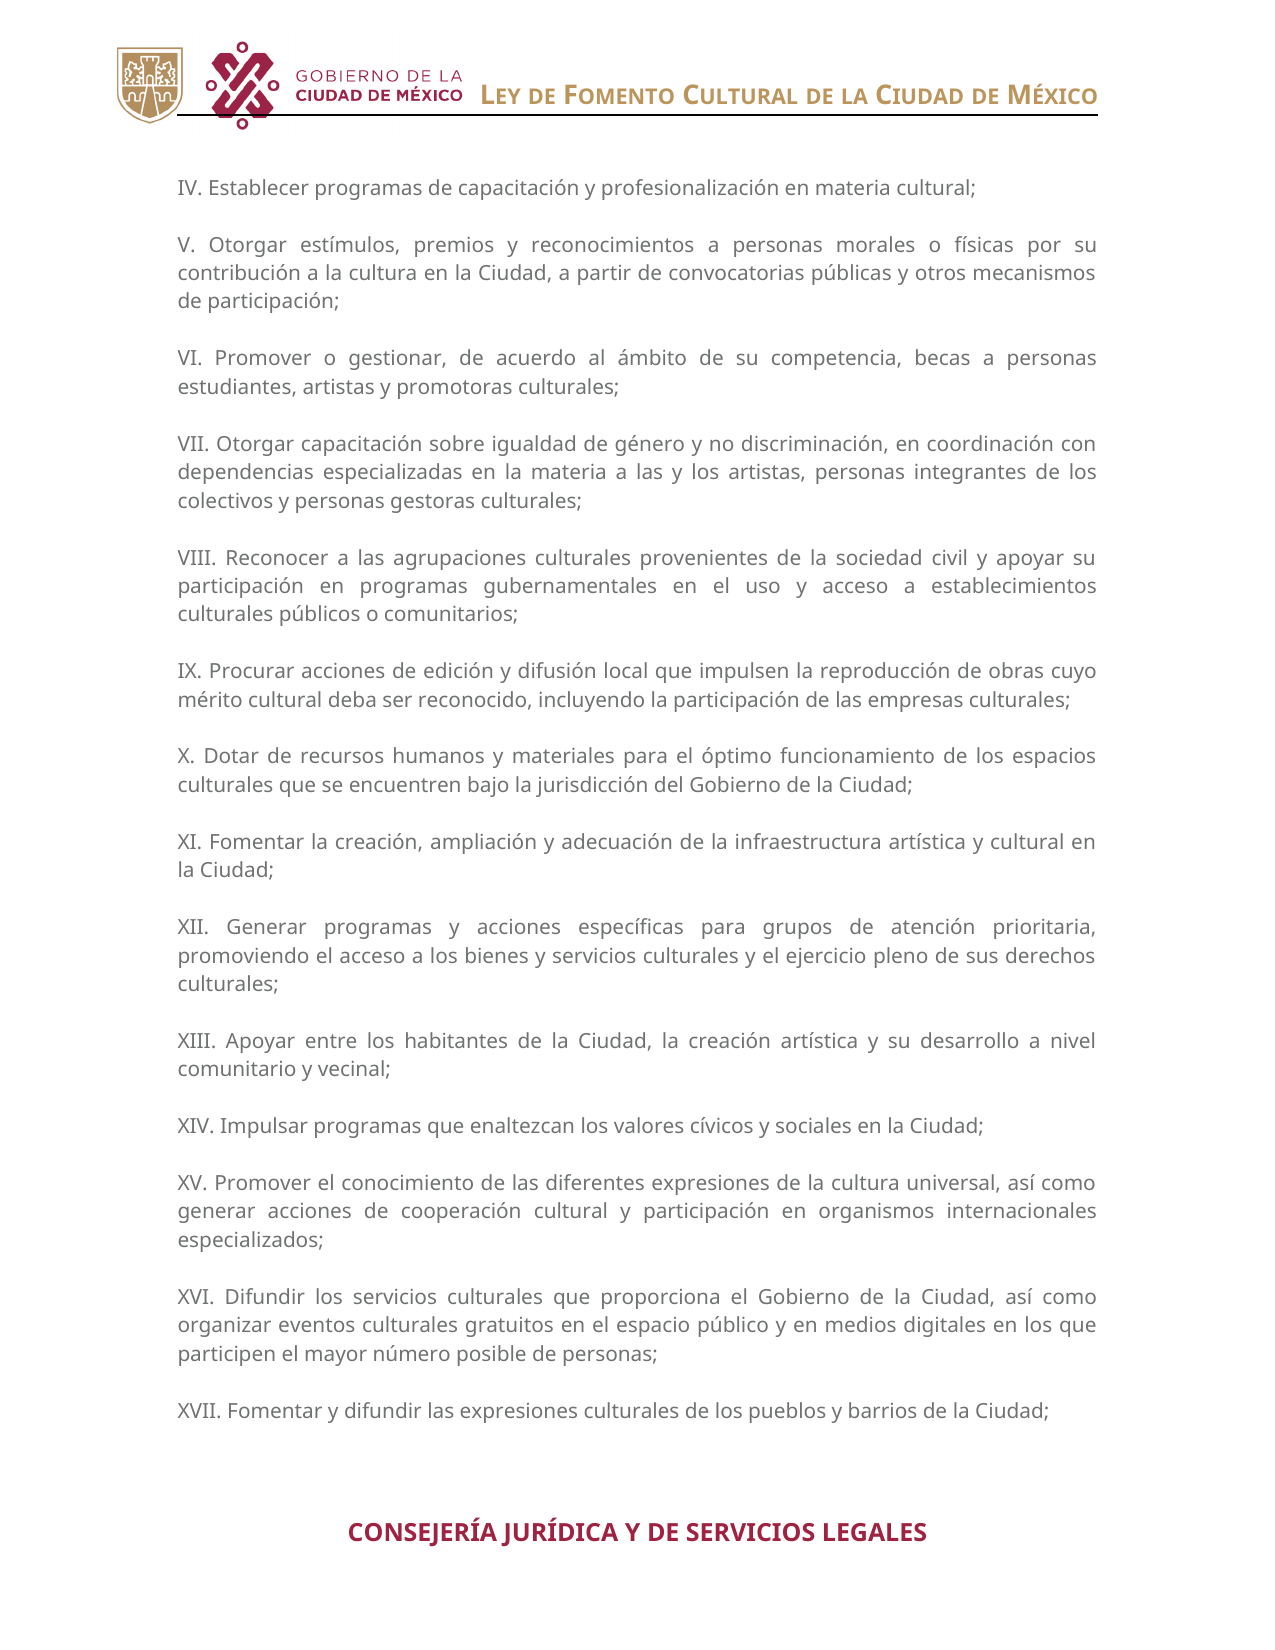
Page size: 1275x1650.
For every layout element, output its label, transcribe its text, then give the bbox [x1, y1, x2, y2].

text VIII. Reconocer a las agrupaciones culturales provenientes de la sociedad civil y apoyar su participación en programas gubernamentales en el uso y acceso a establecimientos culturales públicos o comunitarios; [177, 543, 1098, 628]
text XIII. Apoyar entre los habitantes de la Ciudad, la creación artística y su desarrollo a nivel comunitario y vecinal; [177, 1026, 1098, 1083]
text XV. Promover el conocimiento de las diferentes expresiones de la cultura universal, así como generar acciones de cooperación cultural y participación en organismos internacionales especializados; [177, 1168, 1098, 1253]
text IX. Procurar acciones de edición y difusión local que impulsen la reproducción de obras cuyo mérito cultural deba ser reconocido, incluyendo la participación de las empresas culturales; [177, 656, 1098, 713]
text VII. Otorgar capacitación sobre igualdad de género y no discriminación, en coordinación con dependencias especializadas en la materia a las y los artistas, personas integrantes de los colectivos y personas gestoras culturales; [177, 429, 1098, 514]
picture [103, 33, 474, 140]
text XIV. Impulsar programas que enaltezcan los valores cívicos y sociales en la Ciudad; [177, 1111, 1098, 1140]
text X. Dotar de recursos humanos y materiales para el óptimo funcionamiento de los espacios culturales que se encuentren bajo la jurisdicción del Gobierno de la Ciudad; [177, 742, 1098, 798]
text XVI. Difundir los servicios culturales que proporciona el Gobierno de la Ciudad, así como organizar eventos culturales gratuitos en el espacio público y en medios digitales en los que participen el mayor número posible de personas; [177, 1282, 1098, 1367]
text XII. Generar programas y acciones específicas para grupos de atención prioritaria, promoviendo el acceso a los bienes y servicios culturales y el ejercicio pleno de sus derechos culturales; [177, 912, 1098, 998]
text IV. Establecer programas de capacitación y profesionalización en materia cultural; [177, 173, 1098, 201]
text XVII. Fomentar y difundir las expresiones culturales de los pueblos y barrios de la Ciudad; [177, 1396, 1098, 1424]
text VI. Promover o gestionar, de acuerdo al ámbito de su competencia, becas a personas estudiantes, artistas y promotoras culturales; [177, 343, 1098, 400]
text V. Otorgar estímulos, premios y reconocimientos a personas morales o físicas por su contribución a la cultura en la Ciudad, a partir de convocatorias públicas y otros mecanismos de participación; [177, 230, 1098, 315]
text XI. Fomentar la creación, ampliación y adecuación de la infraestructura artística y cultural en la Ciudad; [177, 827, 1098, 884]
